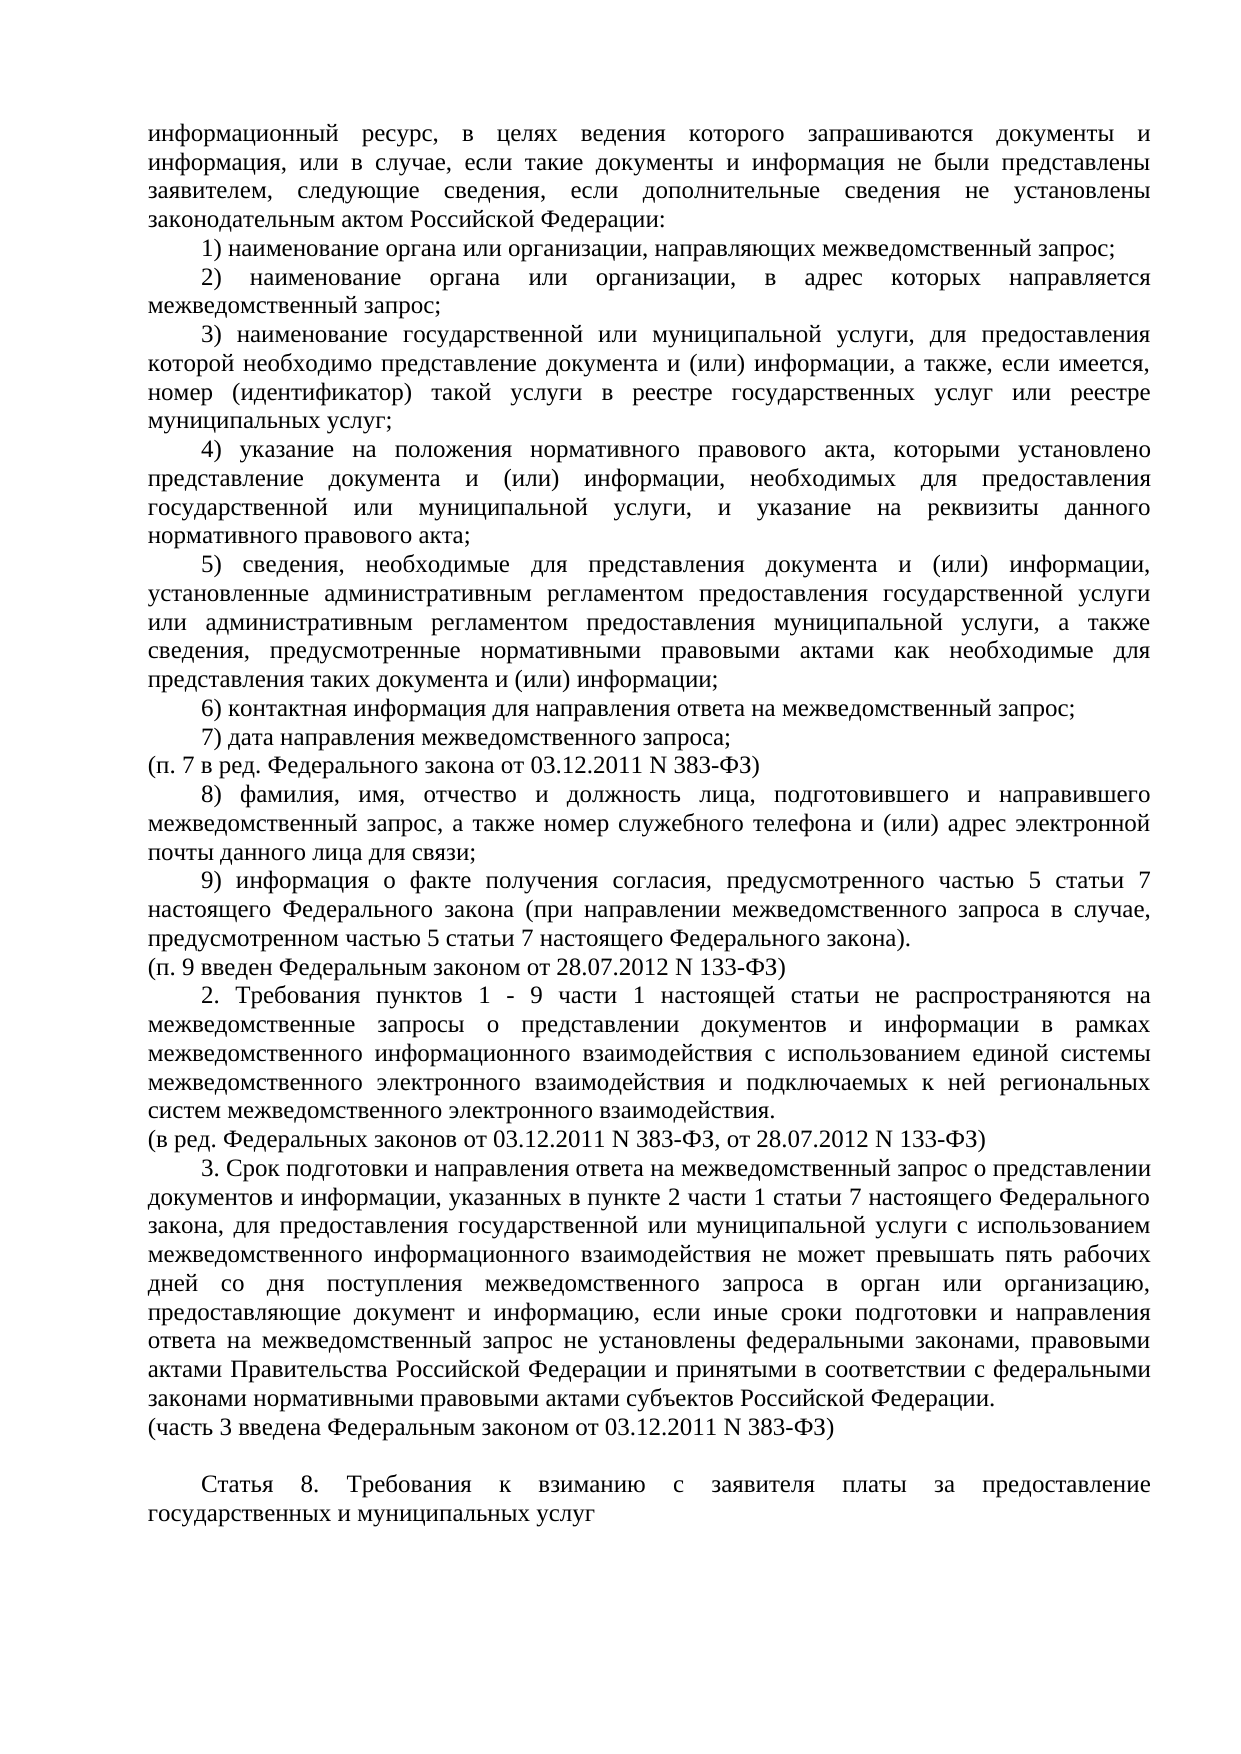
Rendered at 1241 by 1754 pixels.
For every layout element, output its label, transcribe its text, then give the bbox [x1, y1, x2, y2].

text (в ред. Федеральных законов от 03.12.2011 N 383-ФЗ, от 28.07.2012 N 133-ФЗ) [148, 1124, 1152, 1153]
text 9) информация о факте получения согласия, предусмотренного частью 5 статьи 7 настоящего Федерального закона (при направлении межведомственного запроса в случае, предусмотренном частью 5 статьи 7 настоящего Федерального закона). [148, 866, 1152, 952]
text 7) дата направления межведомственного запроса; [148, 722, 1152, 751]
text (п. 9 введен Федеральным законом от 28.07.2012 N 133-ФЗ) [148, 952, 1152, 981]
text 6) контактная информация для направления ответа на межведомственный запрос; [148, 693, 1152, 722]
text 4) указание на положения нормативного правового акта, которыми установлено представление документа и (или) информации, необходимых для предоставления государственной или муниципальной услуги, и указание на реквизиты данного нормативного правового акта; [148, 434, 1152, 549]
text 2) наименование органа или организации, в адрес которых направляется межведомственный запрос; [148, 262, 1152, 319]
text 3. Срок подготовки и направления ответа на межведомственный запрос о представлении документов и информации, указанных в пункте 2 части 1 статьи 7 настоящего Федерального закона, для предоставления государственной или муниципальной услуги с использованием межведомственного информационного взаимодействия не может превышать пять рабочих дней со дня поступления межведомственного запроса в орган или организацию, предоставляющие документ и информацию, если иные сроки подготовки и направления ответа на межведомственный запрос не установлены федеральными законами, правовыми актами Правительства Российской Федерации и принятыми в соответствии с федеральными законами нормативными правовыми актами субъектов Российской Федерации. [148, 1153, 1152, 1412]
text 3) наименование государственной или муниципальной услуги, для предоставления которой необходимо представление документа и (или) информации, а также, если имеется, номер (идентификатор) такой услуги в реестре государственных услуг или реестре муниципальных услуг; [148, 319, 1152, 434]
text 2. Требования пунктов 1 - 9 части 1 настоящей статьи не распространяются на межведомственные запросы о представлении документов и информации в рамках межведомственного информационного взаимодействия с использованием единой системы межведомственного электронного взаимодействия и подключаемых к ней региональных систем межведомственного электронного взаимодействия. [148, 981, 1152, 1124]
text (п. 7 в ред. Федерального закона от 03.12.2011 N 383-ФЗ) [148, 751, 1152, 779]
text 8) фамилия, имя, отчество и должность лица, подготовившего и направившего межведомственный запрос, а также номер служебного телефона и (или) адрес электронной почты данного лица для связи; [148, 779, 1152, 866]
text 1) наименование органа или организации, направляющих межведомственный запрос; [148, 233, 1152, 262]
text 5) сведения, необходимые для представления документа и (или) информации, установленные административным регламентом предоставления государственной услуги или административным регламентом предоставления муниципальной услуги, а также сведения, предусмотренные нормативными правовыми актами как необходимые для представления таких документа и (или) информации; [148, 549, 1152, 693]
text Статья 8. Требования к взиманию с заявителя платы за предоставление государственных и муниципальных услуг [148, 1469, 1152, 1527]
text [148, 118, 1152, 233]
text (часть 3 введена Федеральным законом от 03.12.2011 N 383-ФЗ) [148, 1412, 1152, 1441]
